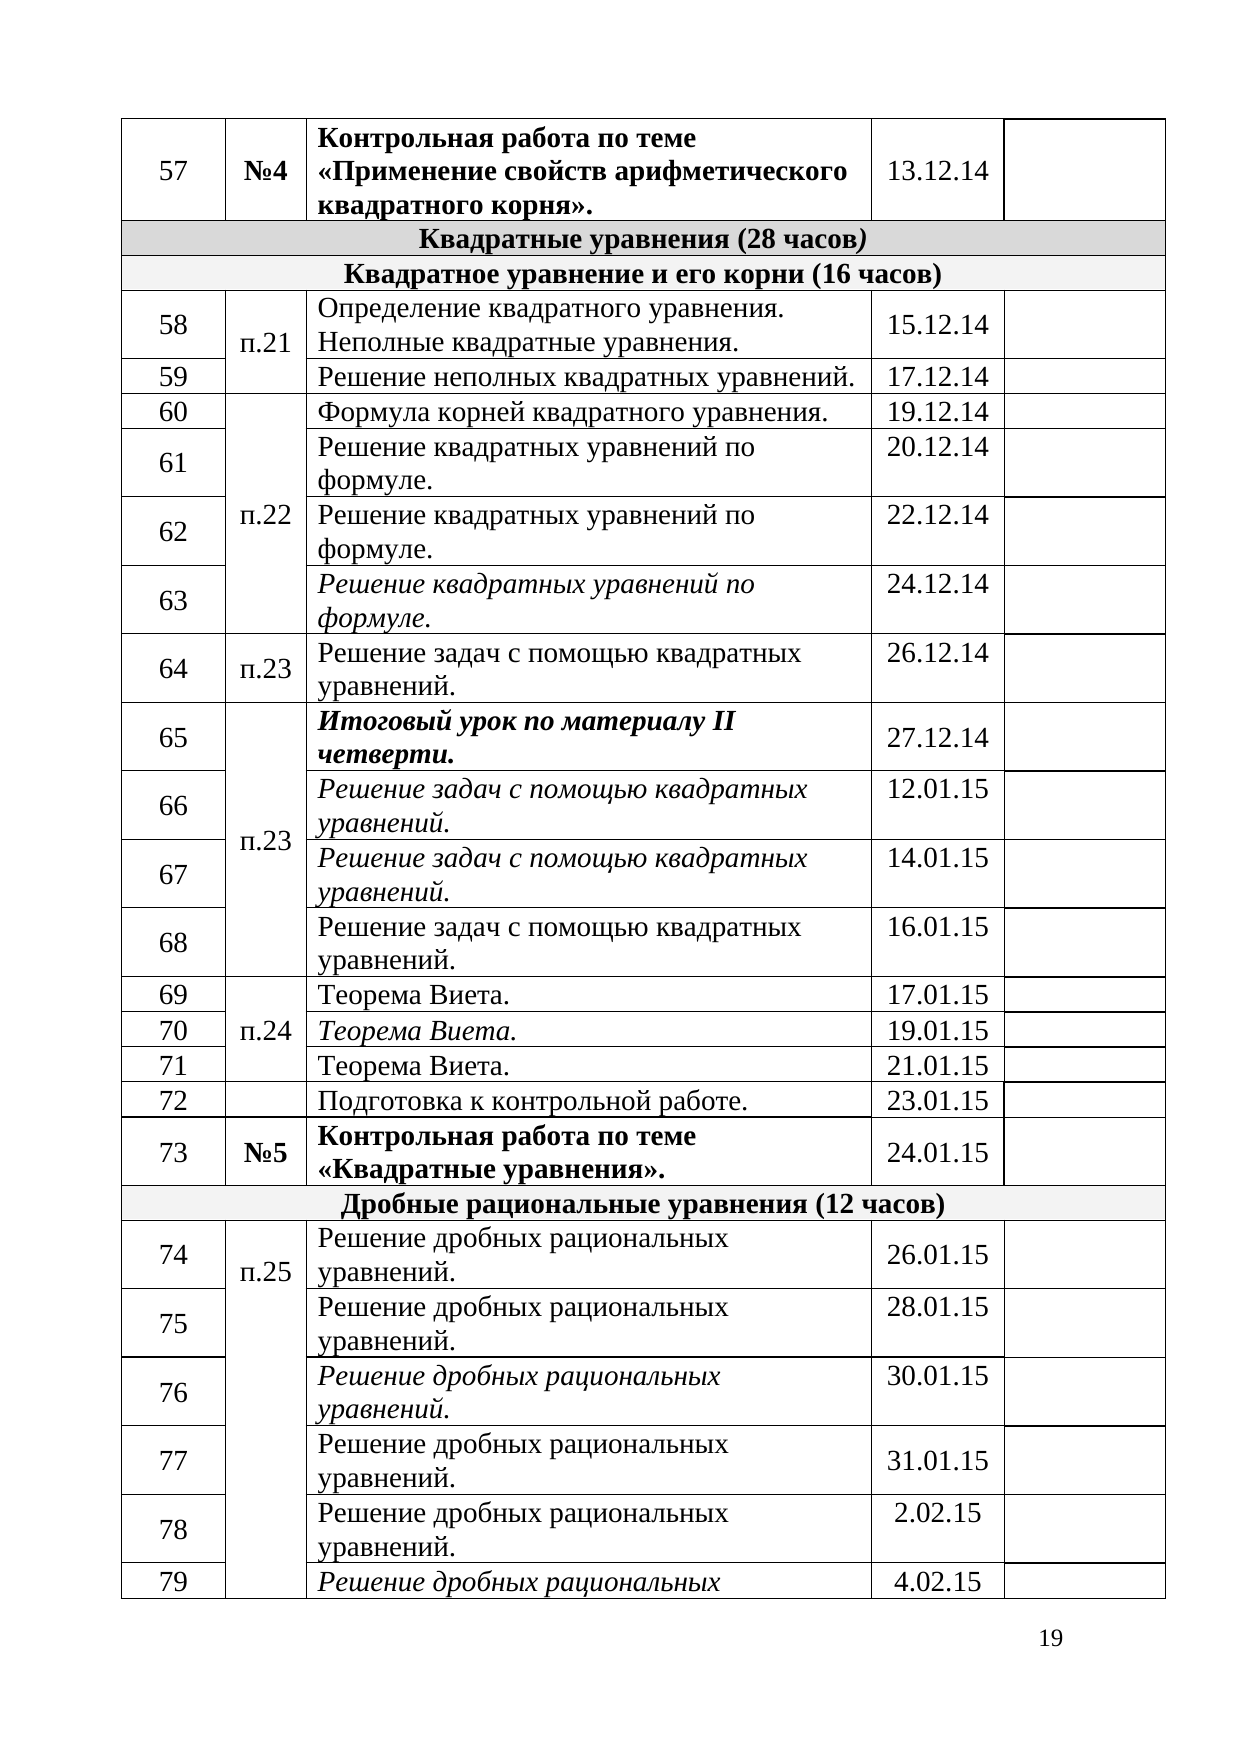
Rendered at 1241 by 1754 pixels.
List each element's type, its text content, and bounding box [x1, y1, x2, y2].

table_cell [1005, 1495, 1165, 1562]
table_cell 2.02.15 [872, 1495, 1004, 1562]
table_cell Формула корней квадратного уравнения. [307, 394, 871, 428]
table_cell [1005, 1013, 1165, 1046]
table_cell 64 [122, 634, 225, 702]
table_cell 73 [122, 1118, 225, 1185]
table_cell №4 [226, 119, 306, 220]
table_cell [1005, 120, 1165, 220]
table_cell 14.01.15 [872, 840, 1004, 907]
table_cell 15.12.14 [872, 291, 1004, 358]
table_cell 19.12.14 [872, 394, 1004, 428]
table_cell [226, 1082, 306, 1116]
table_cell [1005, 1564, 1165, 1597]
table_cell [1005, 1048, 1165, 1081]
table_cell 66 [122, 771, 225, 839]
table_cell 61 [122, 429, 225, 496]
table_cell 72 [122, 1082, 225, 1116]
table_cell 16.01.15 [872, 908, 1004, 976]
table_cell 67 [122, 840, 225, 907]
table_cell 63 [122, 566, 225, 633]
table_cell 62 [122, 497, 225, 564]
table_cell Решение квадратных уравнений по формуле. [307, 566, 871, 633]
table_cell [1005, 1427, 1165, 1494]
table_cell №5 [226, 1118, 306, 1185]
table_cell [1005, 498, 1165, 564]
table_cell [307, 1563, 871, 1597]
table_cell Решение задач с помощью квадратных уравнений. [307, 634, 871, 702]
table_cell Подготовка к контрольной работе. [307, 1082, 871, 1116]
table_cell 79 [122, 1563, 225, 1597]
table_cell [1005, 394, 1165, 428]
table_cell Контрольная работа по теме «Квадратные уравнения». [307, 1118, 871, 1185]
table_cell [1005, 978, 1165, 1011]
table_cell п.24 [226, 977, 306, 1081]
table_cell 57 [122, 119, 225, 220]
table_cell 12.01.15 [872, 771, 1004, 839]
table_cell 21.01.15 [872, 1047, 1004, 1081]
table_cell [1005, 909, 1165, 976]
table_cell п.23 [226, 703, 306, 976]
table_cell [1005, 1358, 1165, 1425]
table_cell 24.01.15 [872, 1118, 1003, 1185]
table_cell 13.12.14 [872, 119, 1003, 220]
table_cell 70 [122, 1012, 225, 1046]
table_cell п.21 [226, 291, 306, 393]
table_cell [1005, 429, 1165, 496]
table_cell Теорема Виета. [307, 977, 871, 1011]
table_cell 20.12.14 [872, 429, 1004, 496]
table_cell [1005, 703, 1165, 770]
table_cell 75 [122, 1289, 225, 1356]
table_cell Итоговый урок по материалу II четверти. [307, 703, 871, 770]
table_cell 59 [122, 359, 225, 393]
table_cell 31.01.15 [872, 1426, 1004, 1494]
table_cell Решение дробных рациональных уравнений. [307, 1221, 871, 1288]
table_cell [1005, 566, 1165, 633]
table_cell п.23 [226, 634, 306, 702]
table_cell [1005, 1118, 1165, 1185]
table_cell Квадратное уравнение и его корни (16 часов) [122, 256, 1165, 289]
table_cell [1005, 291, 1165, 358]
table_cell 71 [122, 1047, 225, 1081]
table_cell Решение квадратных уравнений по формуле. [307, 497, 871, 564]
table_cell Решение задач с помощью квадратных уравнений. [307, 771, 871, 839]
table_cell 76 [122, 1358, 225, 1425]
table_cell п.25 [226, 1221, 306, 1597]
table_cell 19.01.15 [872, 1012, 1004, 1046]
table_cell Квадратные уравнения (28 часов) [122, 221, 1165, 255]
table_cell 26.12.14 [872, 634, 1004, 702]
table_cell [1005, 1083, 1165, 1116]
table_cell [1005, 1221, 1165, 1288]
table_cell Решение дробных рациональных уравнений. [307, 1495, 871, 1562]
table_cell Теорема Виета. [307, 1047, 871, 1081]
table_cell 24.12.14 [872, 566, 1004, 633]
table_cell 77 [122, 1426, 225, 1494]
table_cell Решение задач с помощью квадратных уравнений. [307, 908, 871, 976]
table_cell Решение дробных рациональных уравнений. [307, 1358, 871, 1425]
table_cell 28.01.15 [872, 1289, 1004, 1356]
table_cell Контрольная работа по теме «Применение свойств арифметического квадратного корня». [307, 119, 871, 220]
table_cell [1005, 635, 1165, 702]
table_cell 58 [122, 291, 225, 358]
table_cell 78 [122, 1495, 225, 1562]
table_cell 69 [122, 977, 225, 1011]
table_cell п.22 [226, 394, 306, 633]
table_cell [1005, 359, 1165, 393]
table_cell [1005, 1289, 1165, 1356]
table_cell Решение дробных рациональных уравнений. [307, 1289, 871, 1356]
table_cell Решение квадратных уравнений по формуле. [307, 429, 871, 496]
table_cell Определение квадратного уравнения. Неполные квадратные уравнения. [307, 291, 871, 358]
table_cell 4.02.15 [872, 1563, 1004, 1597]
table_cell Решение дробных рациональных уравнений. [307, 1426, 871, 1494]
table_cell Решение неполных квадратных уравнений. [307, 359, 871, 393]
table_cell Решение задач с помощью квадратных уравнений. [307, 840, 871, 907]
table_cell 26.01.15 [872, 1221, 1004, 1288]
table_cell Дробные рациональные уравнения (12 часов) [122, 1186, 1165, 1219]
table_cell 60 [122, 394, 225, 428]
table_cell 17.01.15 [872, 977, 1004, 1011]
table_cell 22.12.14 [872, 497, 1004, 564]
table_cell 68 [122, 908, 225, 976]
table_cell 65 [122, 703, 225, 770]
table_cell [1005, 772, 1165, 839]
table_cell 17.12.14 [872, 359, 1004, 393]
table_cell 27.12.14 [872, 703, 1004, 770]
table_cell 30.01.15 [872, 1358, 1004, 1425]
table_cell [1005, 840, 1165, 907]
table_cell 23.01.15 [872, 1082, 1003, 1116]
table_cell Теорема Виета. [307, 1012, 871, 1046]
table_cell 74 [122, 1221, 225, 1288]
